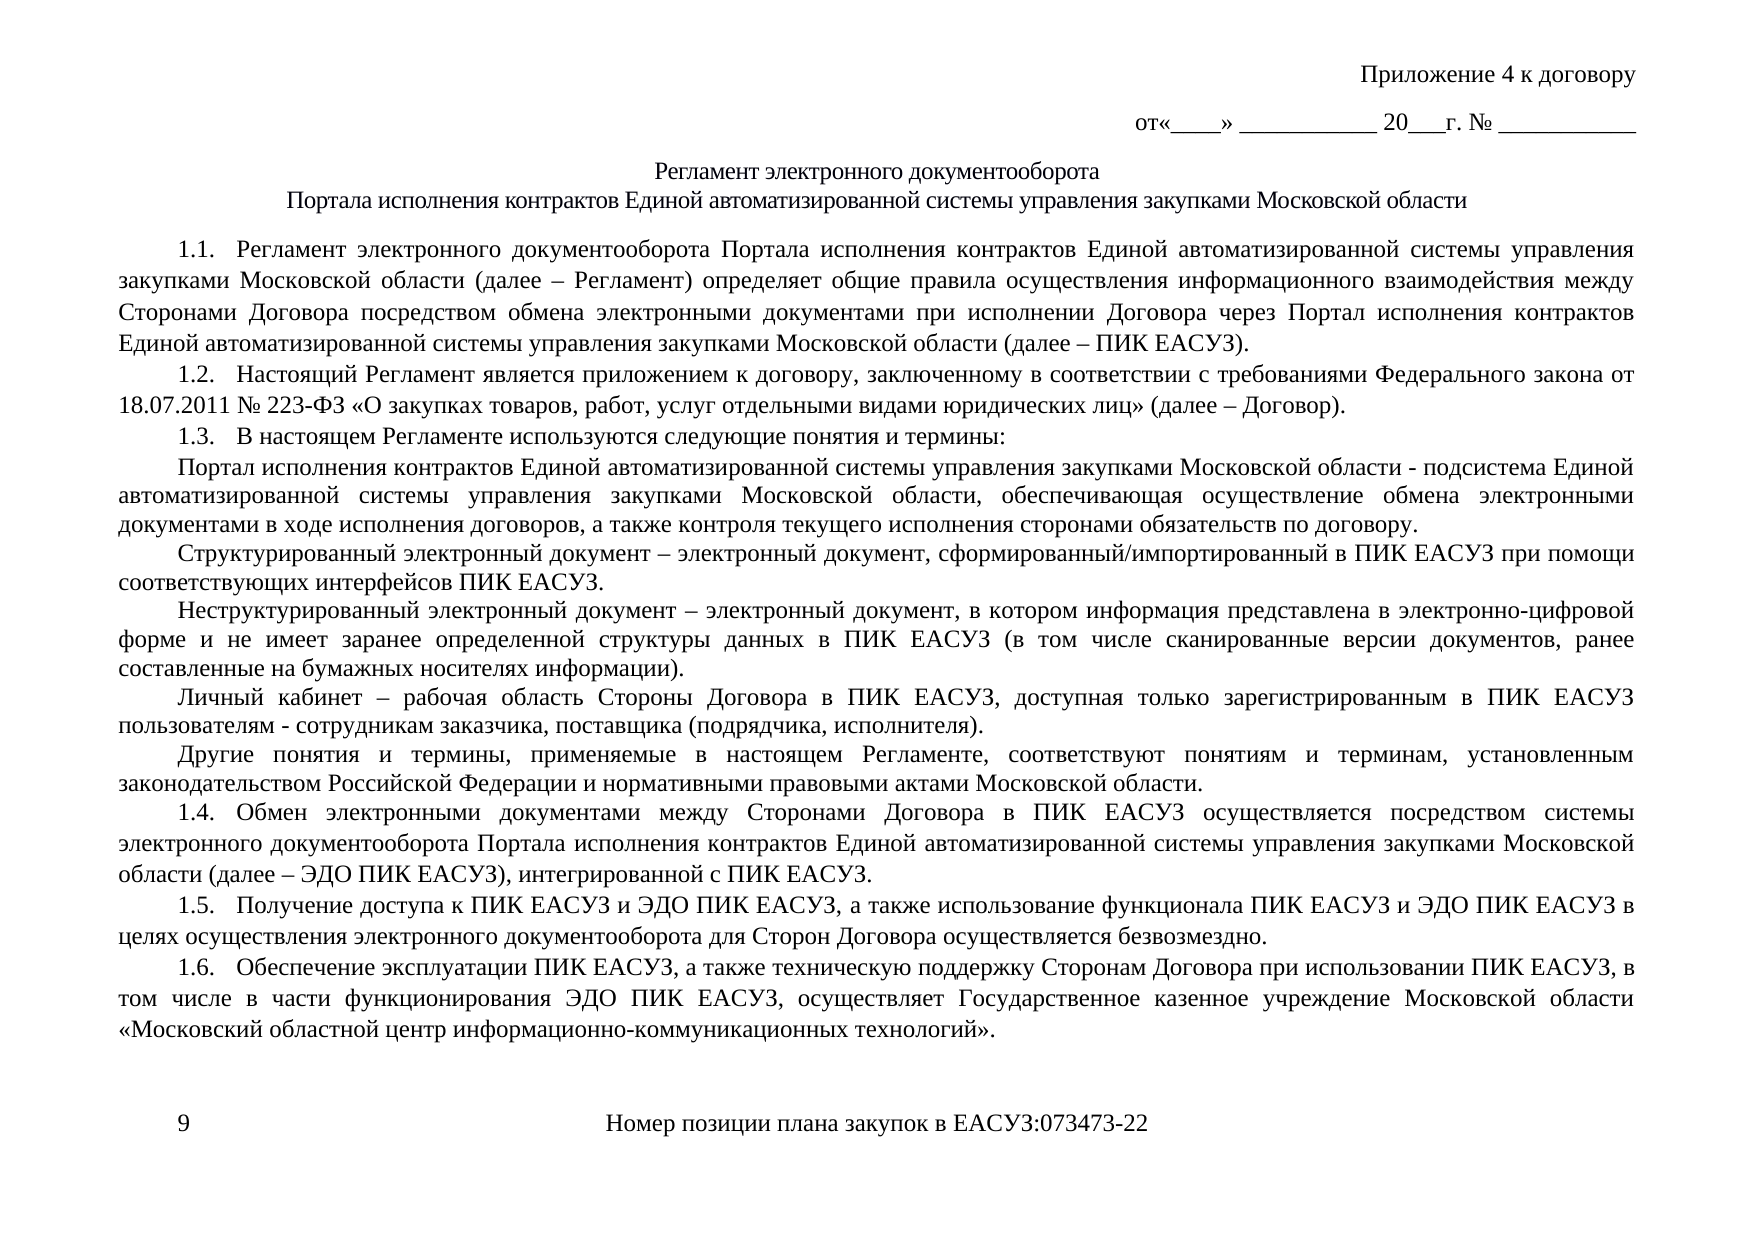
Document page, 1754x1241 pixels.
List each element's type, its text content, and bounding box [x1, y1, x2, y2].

list Настоящий Регламент является приложением к договору, заключенному в соответствии с требованиями Федерального закона от 18.07.2011 № 223-ФЗ «О закупках товаров, работ, услуг отдельными видами юридических лиц» (далее – Договор). [118, 359, 1636, 418]
list В настоящем Регламенте используются следующие понятия и термины: [118, 421, 1636, 449]
list Личный кабинет – рабочая область Стороны Договора в ПИК ЕАСУЗ, доступная только зарегистрированным в ПИК ЕАСУЗ пользователям - сотрудникам заказчика, поставщика (подрядчика, исполнителя). [118, 682, 1636, 739]
list Обеспечение эксплуатации ПИК ЕАСУЗ, а также техническую поддержку Сторонам Договора при использовании ПИК ЕАСУЗ, в том числе в части функционирования ЭДО ПИК ЕАСУЗ, осуществляет Государственное казенное учреждение Московской области «Московский областной центр информационно-коммуникационных технологий». [118, 952, 1636, 1043]
list Другие понятия и термины, применяемые в настоящем Регламенте, соответствуют понятиям и терминам, установленным законодательством Российской Федерации и нормативными правовыми актами Московской области. [118, 739, 1636, 797]
list Портал исполнения контрактов Единой автоматизированной системы управления закупками Московской области - подсистема Единой автоматизированной системы управления закупками Московской области, обеспечивающая осуществление обмена электронными документами в ходе исполнения договоров, а также контроля текущего исполнения сторонами обязательств по договору. [118, 452, 1636, 538]
text от«____» ___________ 20___г. № ___________ [118, 107, 1636, 135]
list Неструктурированный электронный документ – электронный документ, в котором информация представлена в электронно-цифровой форме и не имеет заранее определенной структуры данных в ПИК ЕАСУЗ (в том числе сканированные версии документов, ранее составленные на бумажных носителях информации). [118, 596, 1636, 682]
list Получение доступа к ПИК ЕАСУЗ и ЭДО ПИК ЕАСУЗ, а также использование функционала ПИК ЕАСУЗ и ЭДО ПИК ЕАСУЗ в целях осуществления электронного документооборота для Сторон Договора осуществляется безвозмездно. [118, 890, 1636, 950]
list Структурированный электронный документ – электронный документ, сформированный/импортированный в ПИК ЕАСУЗ при помощи соответствующих интерфейсов ПИК ЕАСУЗ. [118, 538, 1636, 596]
text Приложение 4 к договору [118, 59, 1636, 88]
list Обмен электронными документами между Сторонами Договора в ПИК ЕАСУЗ осуществляется посредством системы электронного документооборота Портала исполнения контрактов Единой автоматизированной системы управления закупками Московской области (далее – ЭДО ПИК ЕАСУЗ), интегрированной с ПИК ЕАСУЗ. [118, 797, 1636, 888]
list Регламент электронного документооборота Портала исполнения контрактов Единой автоматизированной системы управления закупками Московской области (далее – Регламент) определяет общие правила осуществления информационного взаимодействия между Сторонами Договора посредством обмена электронными документами при исполнении Договора через Портал исполнения контрактов Единой автоматизированной системы управления закупками Московской области (далее – ПИК ЕАСУЗ). [118, 234, 1636, 356]
subtitle Регламент электронного документооборота Портала исполнения контрактов Единой автоматизированной системы управления закупками Московской области [118, 156, 1636, 214]
